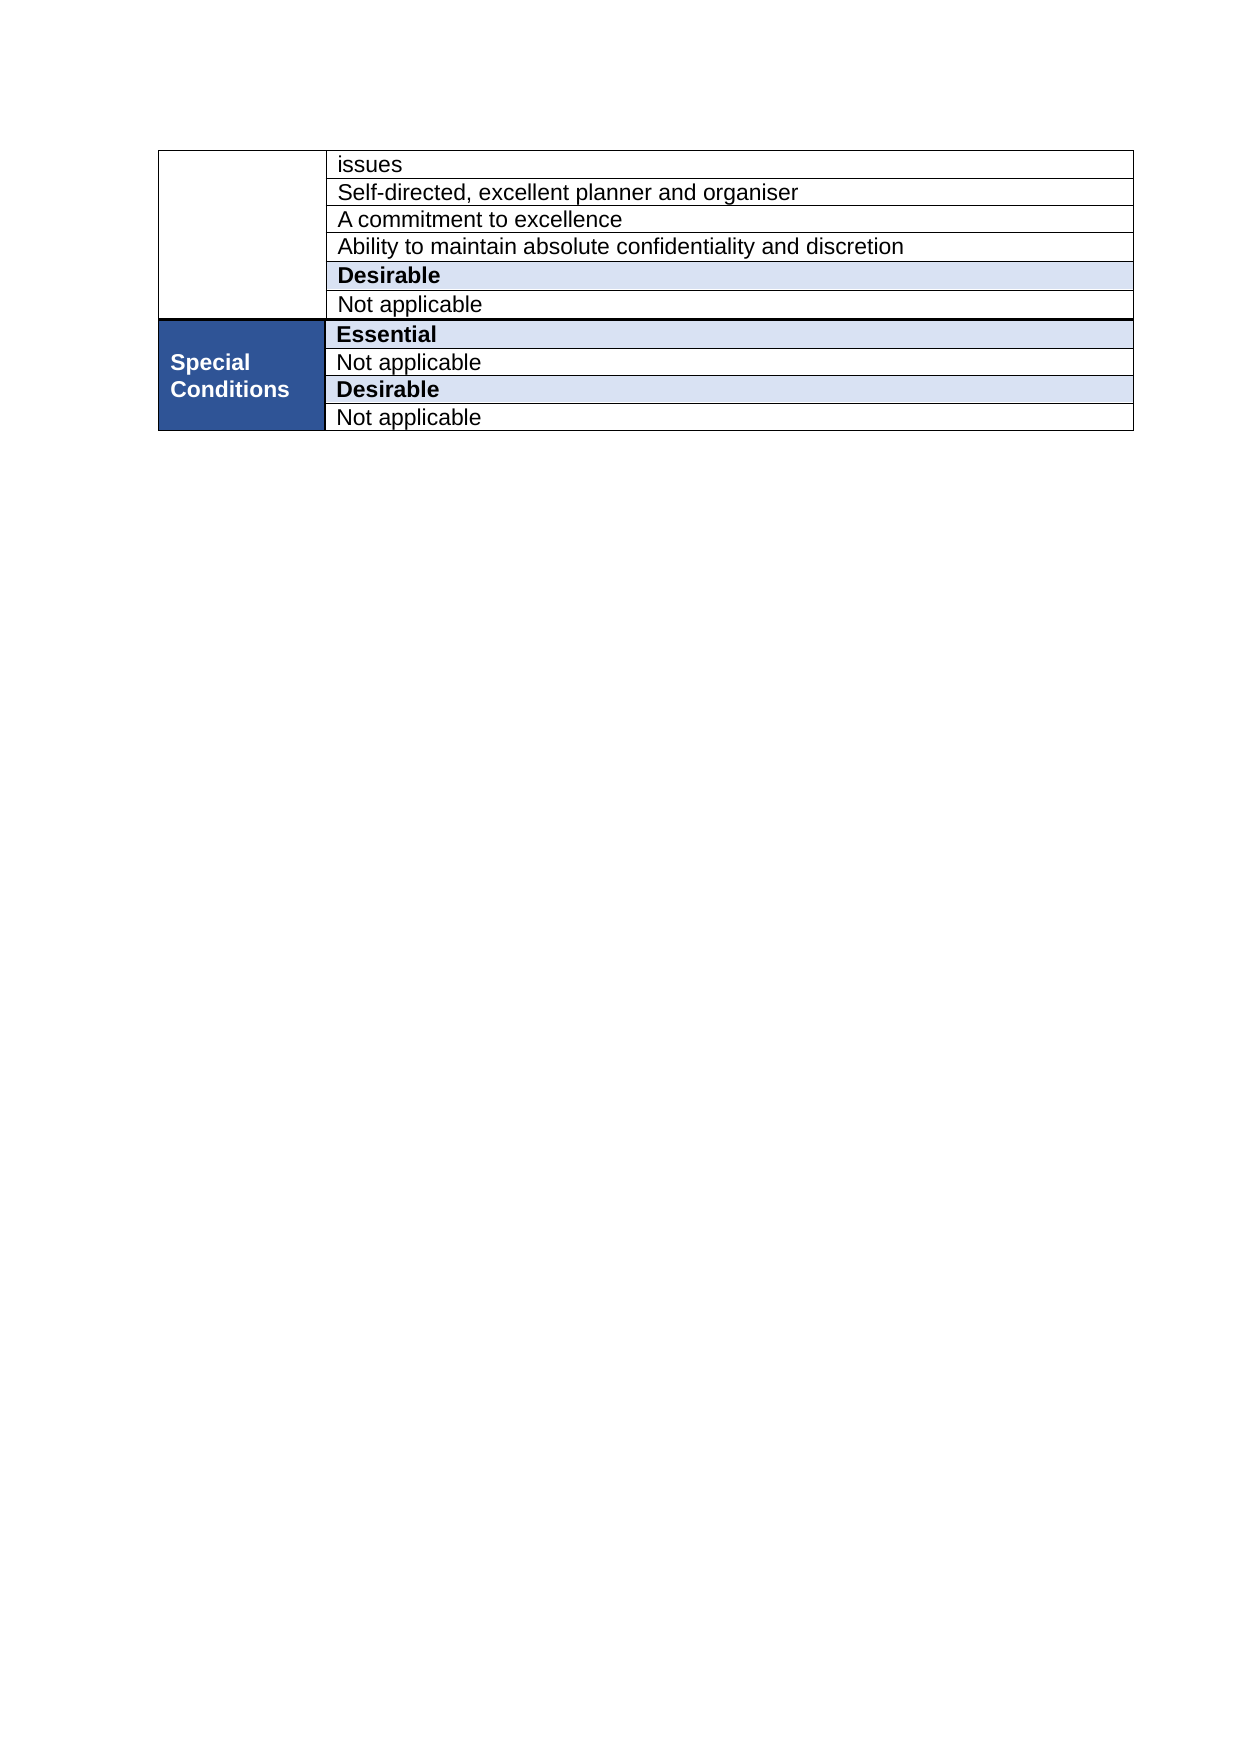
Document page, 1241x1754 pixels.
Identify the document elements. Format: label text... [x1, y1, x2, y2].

table_cell A commitment to excellence [327, 206, 1133, 232]
table_cell Desirable [326, 376, 1133, 402]
table_cell Not applicable [326, 404, 1133, 430]
table_cell Not applicable [327, 291, 1133, 318]
table_cell Special Conditions [159, 321, 324, 430]
table_cell Self-directed, excellent planner and organiser [327, 179, 1133, 205]
table_cell Essential [326, 321, 1133, 348]
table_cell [327, 151, 1133, 177]
table_cell Desirable [327, 262, 1133, 289]
table_cell Ability to maintain absolute confidentiality and discretion [327, 233, 1133, 261]
table_cell Not applicable [326, 349, 1133, 375]
